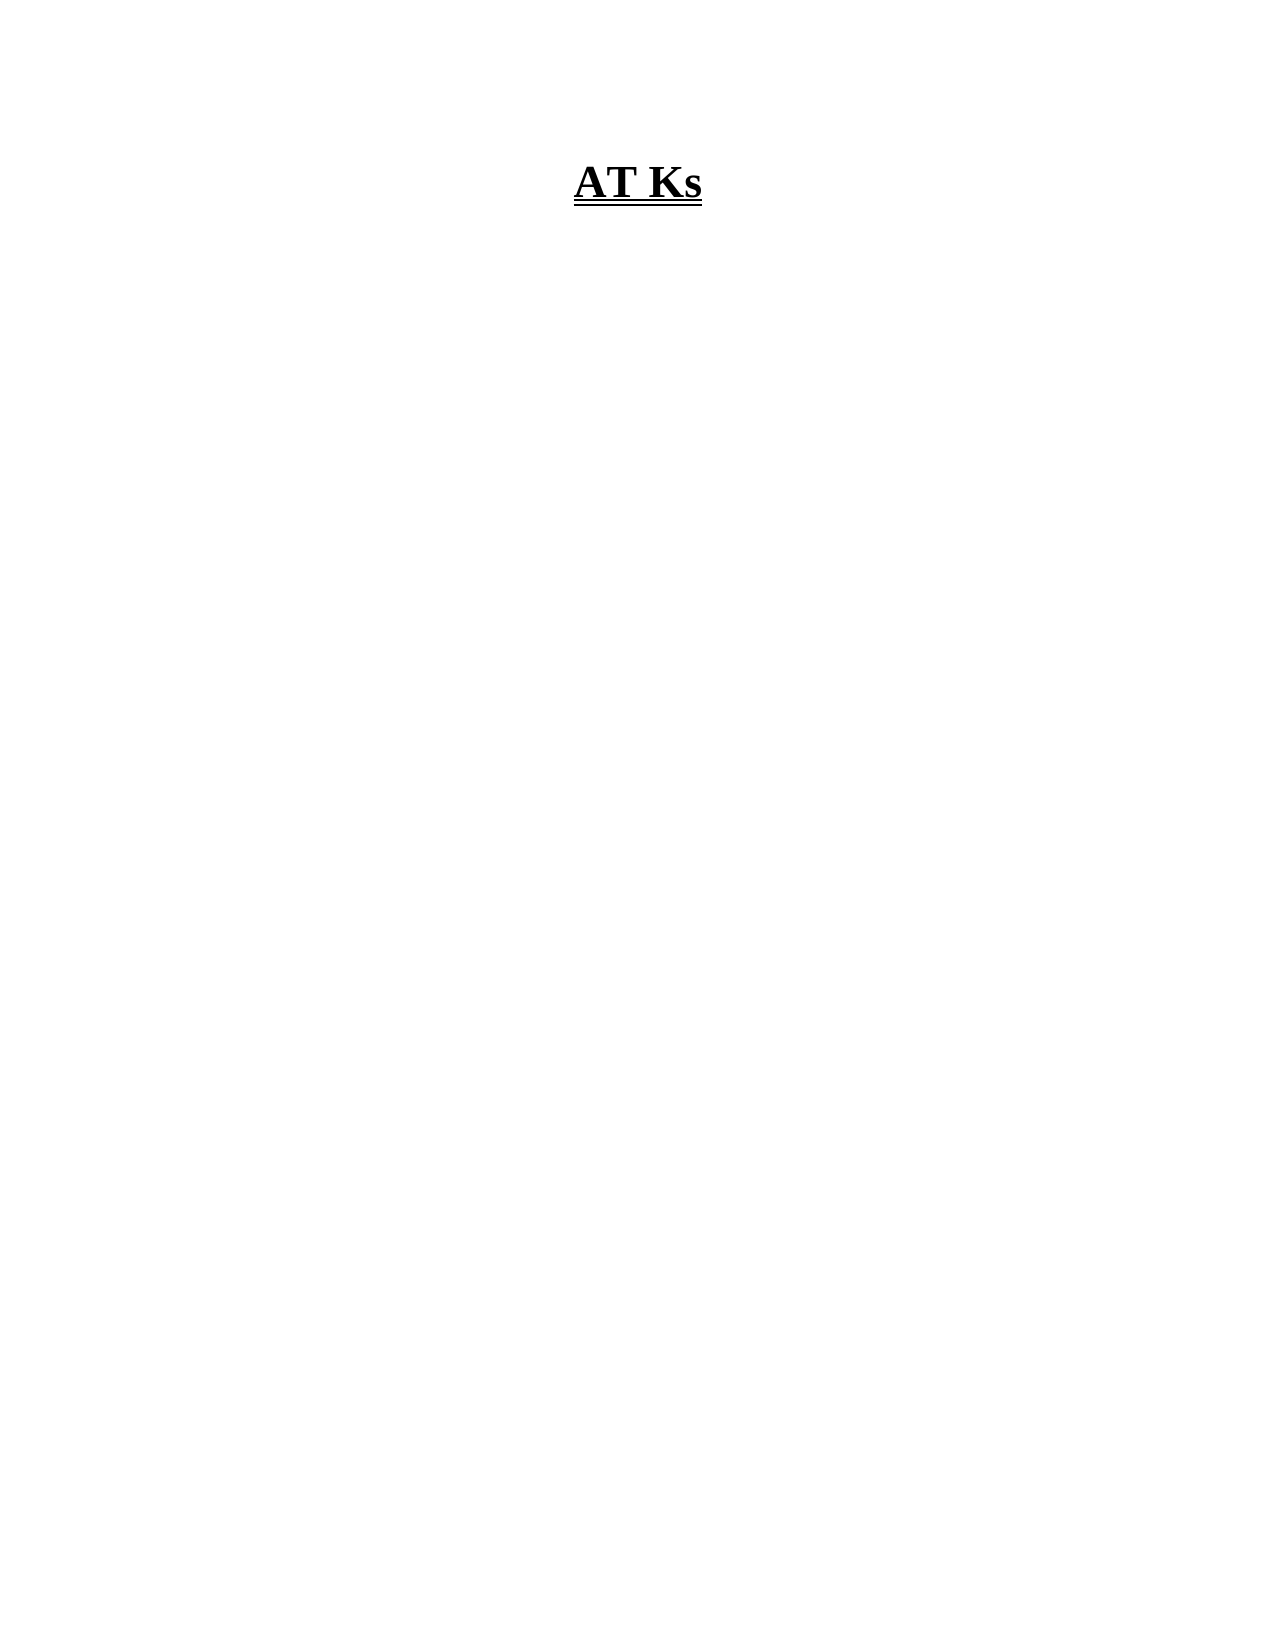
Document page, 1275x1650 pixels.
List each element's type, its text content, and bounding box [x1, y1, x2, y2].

subtitle AT Ks [187, 154, 1087, 207]
